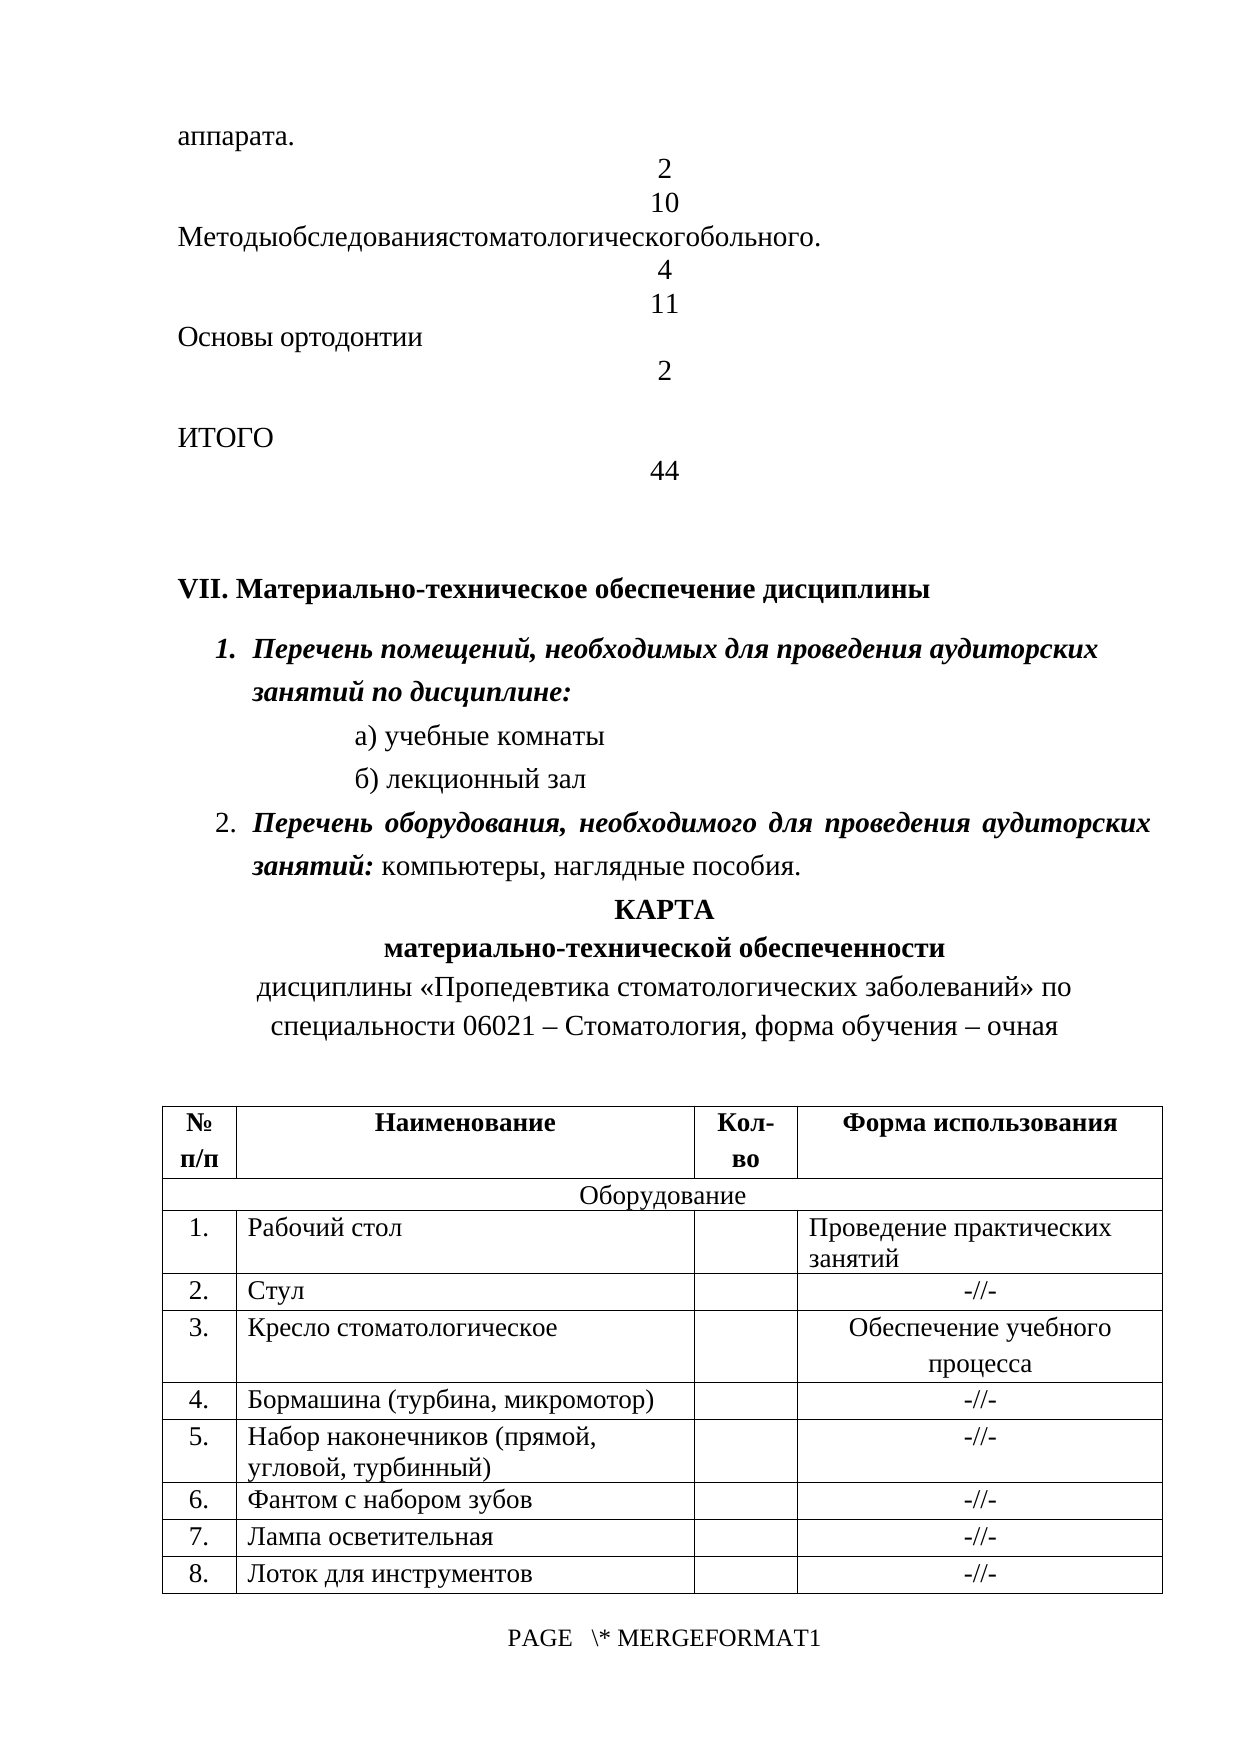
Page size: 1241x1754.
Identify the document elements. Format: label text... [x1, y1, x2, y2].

list б) лекционный зал [252, 761, 1152, 795]
table_cell [163, 1311, 236, 1382]
table_cell [163, 1383, 236, 1419]
table_cell [695, 1483, 797, 1519]
table_cell -//- [798, 1483, 1162, 1519]
table_cell [163, 1420, 236, 1482]
table_cell Обеспечение учебного процесса [798, 1311, 1162, 1382]
table_header Наименование [237, 1107, 694, 1178]
table_cell -//- [798, 1420, 1162, 1482]
table_cell [695, 1311, 797, 1382]
table_cell Кресло стоматологическое [237, 1311, 694, 1382]
table_cell Лампа осветительная [237, 1520, 694, 1556]
table_cell Бормашина (турбина, микромотор) [237, 1383, 694, 1419]
table_cell [163, 1274, 236, 1310]
list Перечень помещений, необходимых для проведения аудиторских занятий по дисциплине: [215, 631, 1152, 708]
table_cell [695, 1383, 797, 1419]
table_cell [163, 1483, 236, 1519]
table_cell [695, 1557, 797, 1593]
table_cell [695, 1520, 797, 1556]
table_header № п/п [163, 1107, 236, 1178]
table_cell [695, 1420, 797, 1482]
table_cell [163, 1557, 236, 1593]
table_cell -//- [798, 1557, 1162, 1593]
table_cell [695, 1211, 797, 1273]
table_cell [163, 1520, 236, 1556]
table_cell -//- [798, 1383, 1162, 1419]
table_cell Лоток для инструментов [237, 1557, 694, 1593]
list Перечень оборудования, необходимого для проведения аудиторских занятий: компьютеры, наглядные пособия. [215, 805, 1152, 882]
table_cell Рабочий стол [237, 1211, 694, 1273]
table_cell [695, 1274, 797, 1310]
table_header Форма использования [798, 1107, 1162, 1178]
table_cell Стул [237, 1274, 694, 1310]
list материально-технической обеспеченности [177, 931, 1152, 964]
table_header Кол-во [695, 1107, 797, 1178]
table_cell Проведение практических занятий [798, 1211, 1162, 1273]
list КАРТА [177, 892, 1152, 926]
list дисциплины «Пропедевтика стоматологических заболеваний» по специальности 06021 – Стоматология, форма обучения – очная [177, 969, 1152, 1041]
table_cell Набор наконечников (прямой, угловой, турбинный) [237, 1420, 694, 1482]
table_cell -//- [798, 1274, 1162, 1310]
text VII. Материально-техническое обеспечение дисциплины [177, 571, 1152, 605]
table_cell [163, 1211, 236, 1273]
list а) учебные комнаты [252, 718, 1152, 751]
table_cell -//- [798, 1520, 1162, 1556]
table_cell Фантом с набором зубов [237, 1483, 694, 1519]
table_cell Оборудование [163, 1179, 1162, 1210]
